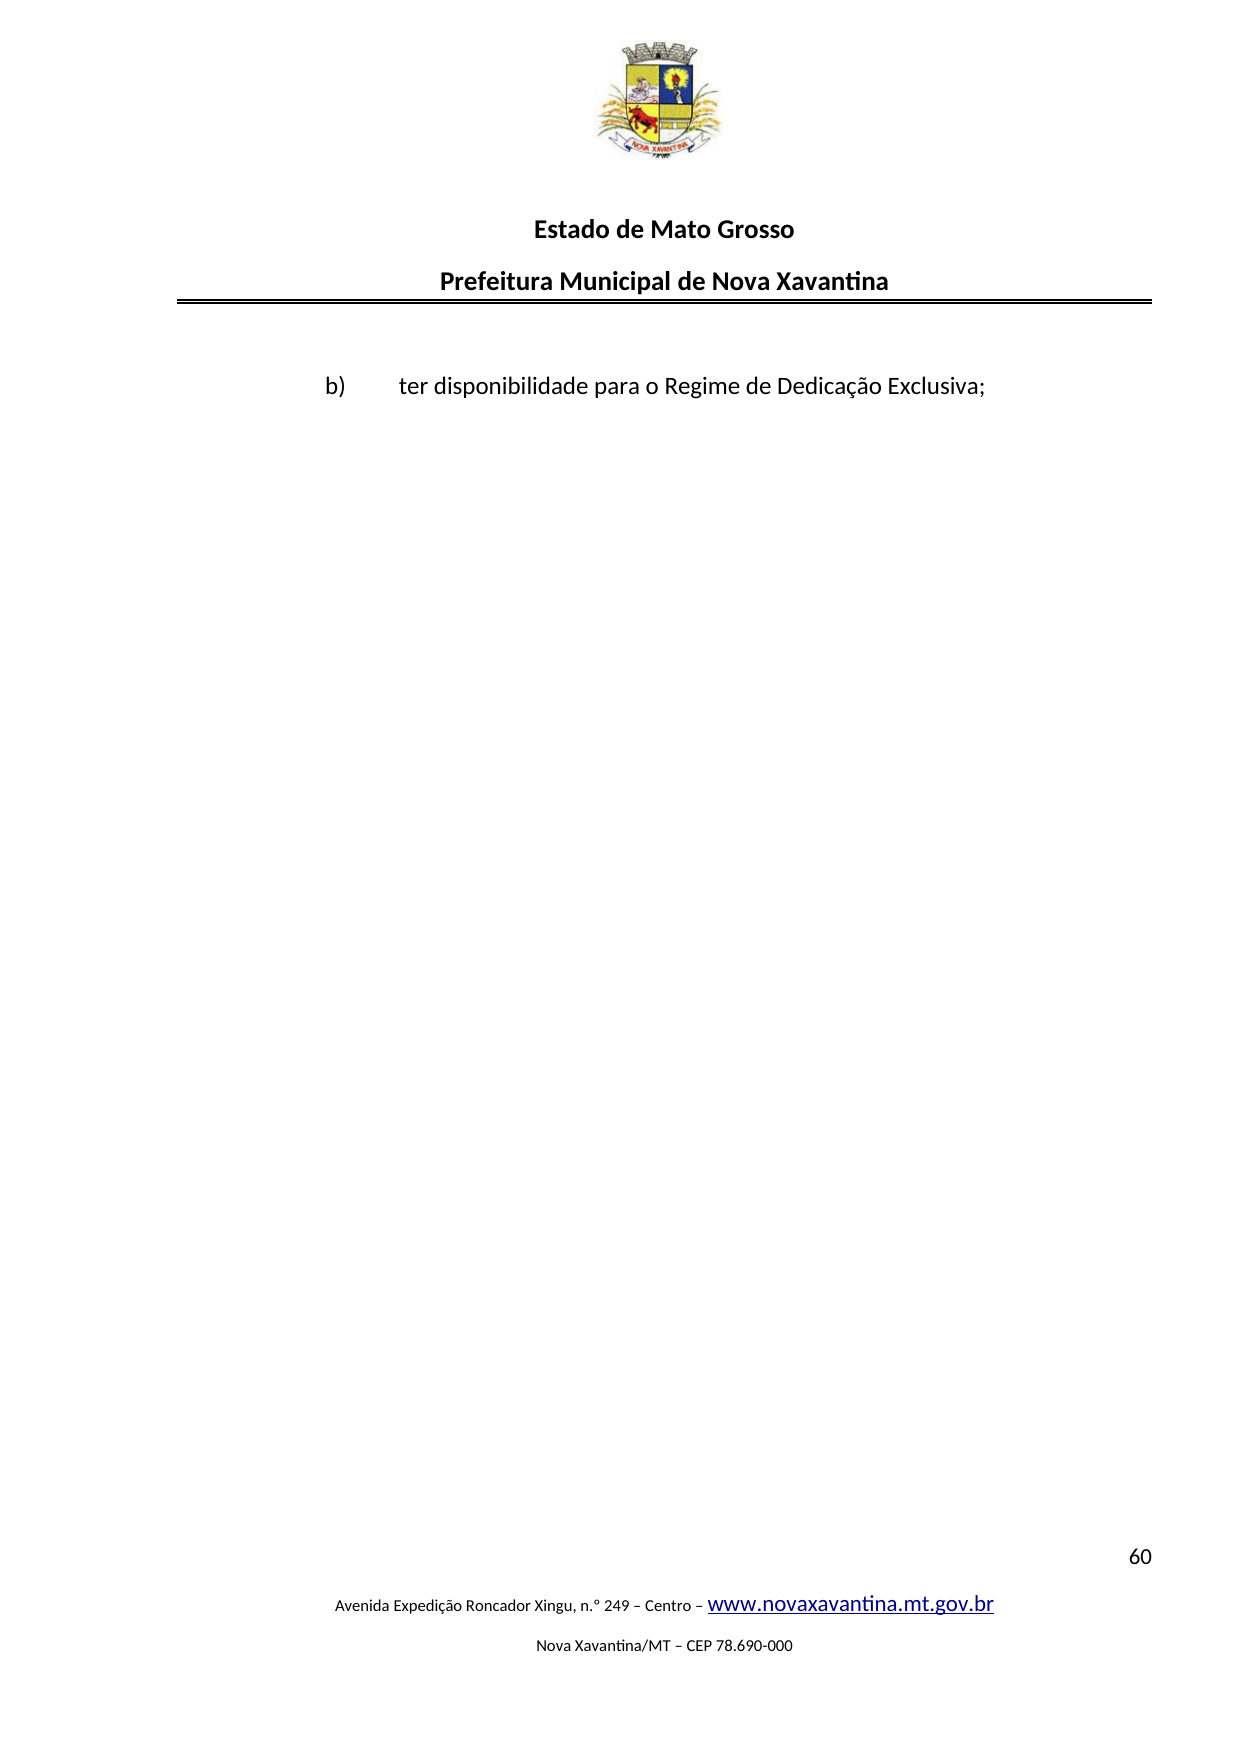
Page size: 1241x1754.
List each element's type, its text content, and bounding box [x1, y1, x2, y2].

picture [594, 40, 723, 160]
list ter disponibilidade para o Regime de Dedicação Exclusiva; [177, 370, 1152, 401]
